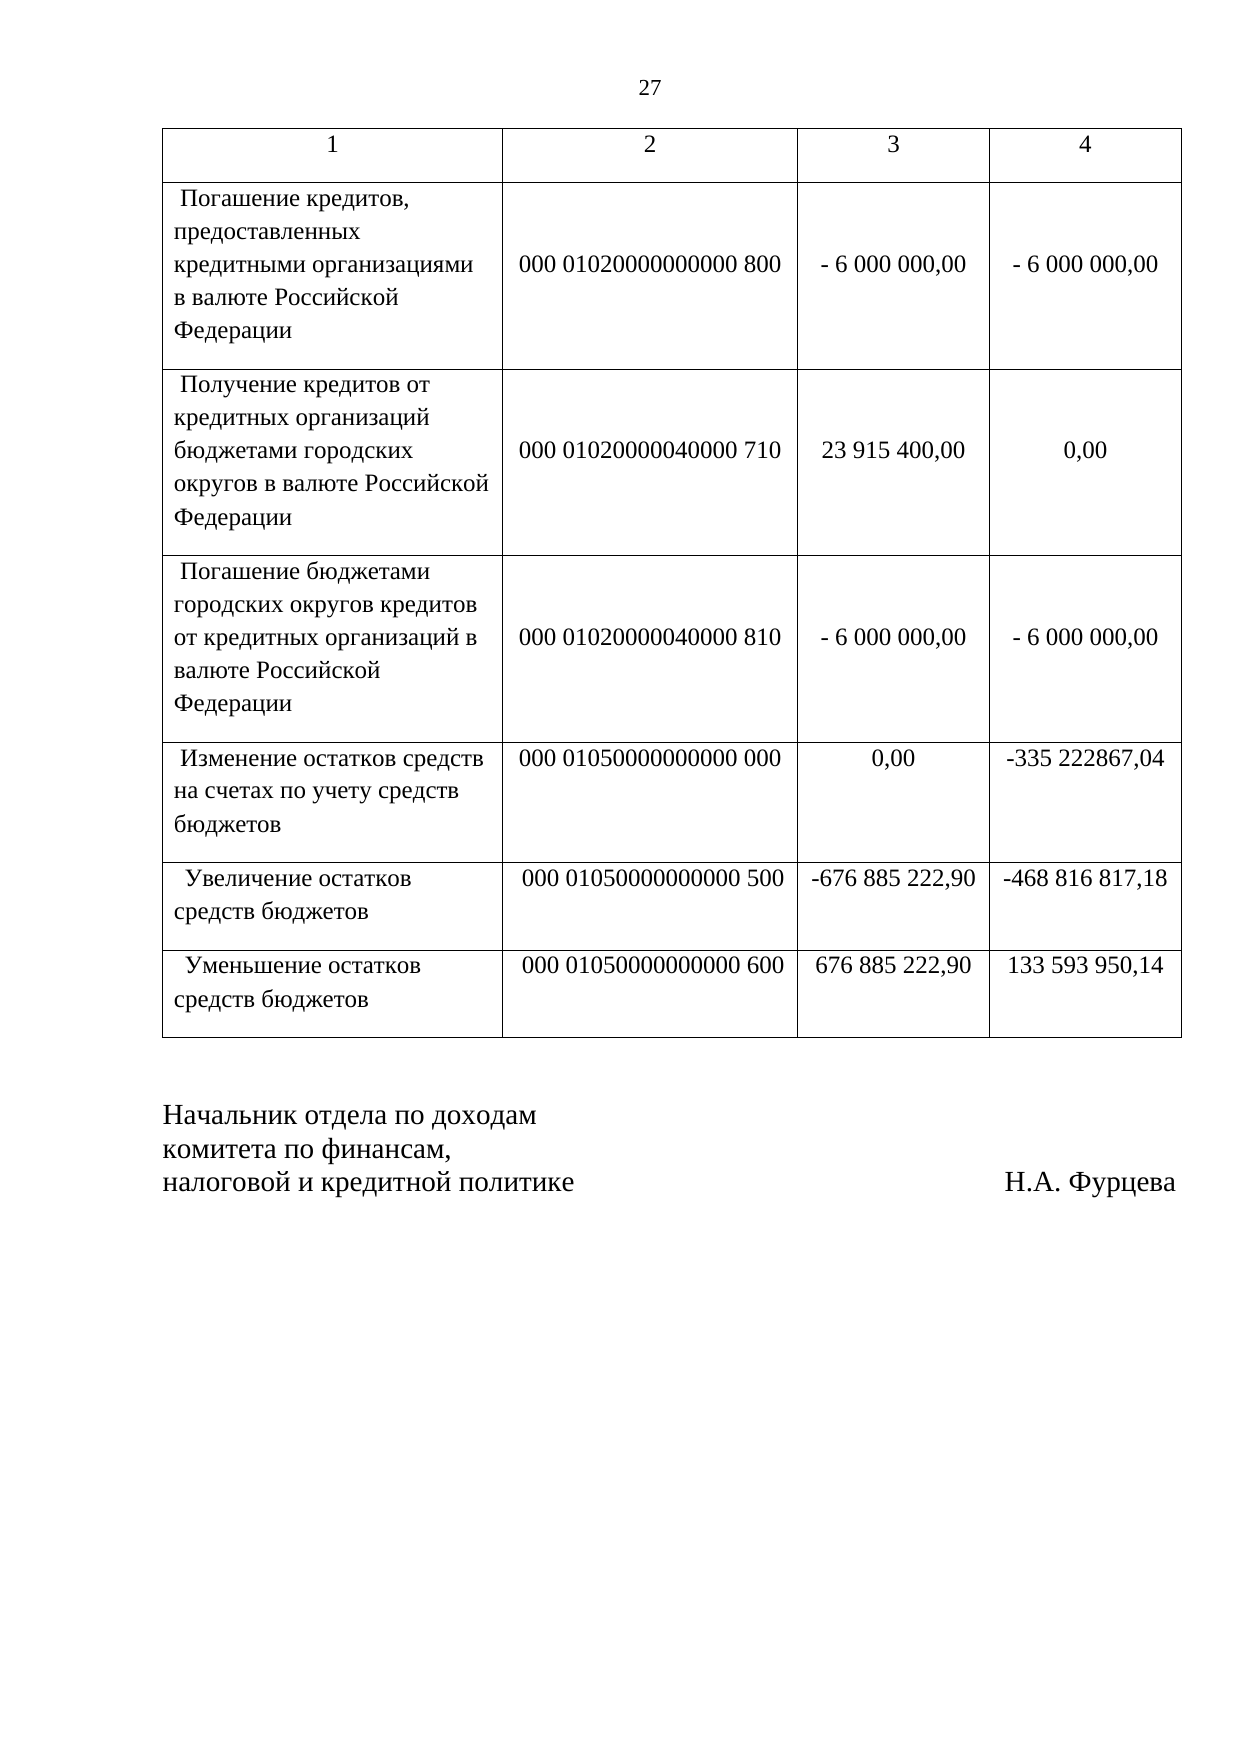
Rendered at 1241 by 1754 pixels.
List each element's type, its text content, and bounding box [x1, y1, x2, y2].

table_header 4 [990, 129, 1181, 182]
table_cell 23 915 400,00 [798, 370, 989, 555]
table_cell -335 222867,04 [990, 743, 1181, 862]
table_cell 133 593 950,14 [990, 951, 1181, 1037]
table_cell - 6 000 000,00 [798, 183, 989, 368]
table_cell 000 01050000000000 000 [503, 743, 797, 862]
table_cell Уменьшение остатков средств бюджетов [163, 951, 502, 1037]
text Начальник отдела по доходам [148, 1097, 1181, 1131]
table_header 2 [503, 129, 797, 182]
table_cell -676 885 222,90 [798, 863, 989, 949]
table_cell 000 01020000040000 710 [503, 370, 797, 555]
table_cell - 6 000 000,00 [798, 556, 989, 742]
table_cell 0,00 [798, 743, 989, 862]
table_header 3 [798, 129, 989, 182]
table_cell 000 01050000000000 600 [503, 951, 797, 1037]
text комитета по финансам, [148, 1131, 1181, 1164]
table_cell - 6 000 000,00 [990, 556, 1181, 742]
table_cell 0,00 [990, 370, 1181, 555]
table_cell Изменение остатков средств на счетах по учету средств бюджетов [163, 743, 502, 862]
table_header 1 [163, 129, 502, 182]
table_cell 676 885 222,90 [798, 951, 989, 1037]
table_cell 000 01020000000000 800 [503, 183, 797, 368]
table_cell 000 01050000000000 500 [503, 863, 797, 949]
table_cell - 6 000 000,00 [990, 183, 1181, 368]
table_cell 000 01020000040000 810 [503, 556, 797, 742]
table_cell Погашение бюджетами городских округов кредитов от кредитных организаций в валюте Российской Федерации [163, 556, 502, 742]
table_cell -468 816 817,18 [990, 863, 1181, 949]
text налоговой и кредитной политике Н.А. Фурцева [148, 1164, 1181, 1198]
table_cell Увеличение остатков средств бюджетов [163, 863, 502, 949]
table_cell Получение кредитов от кредитных организаций бюджетами городских округов в валюте Российской Федерации [163, 370, 502, 555]
table_cell Погашение кредитов, предоставленных кредитными организациями в валюте Российской Федерации [163, 183, 502, 368]
